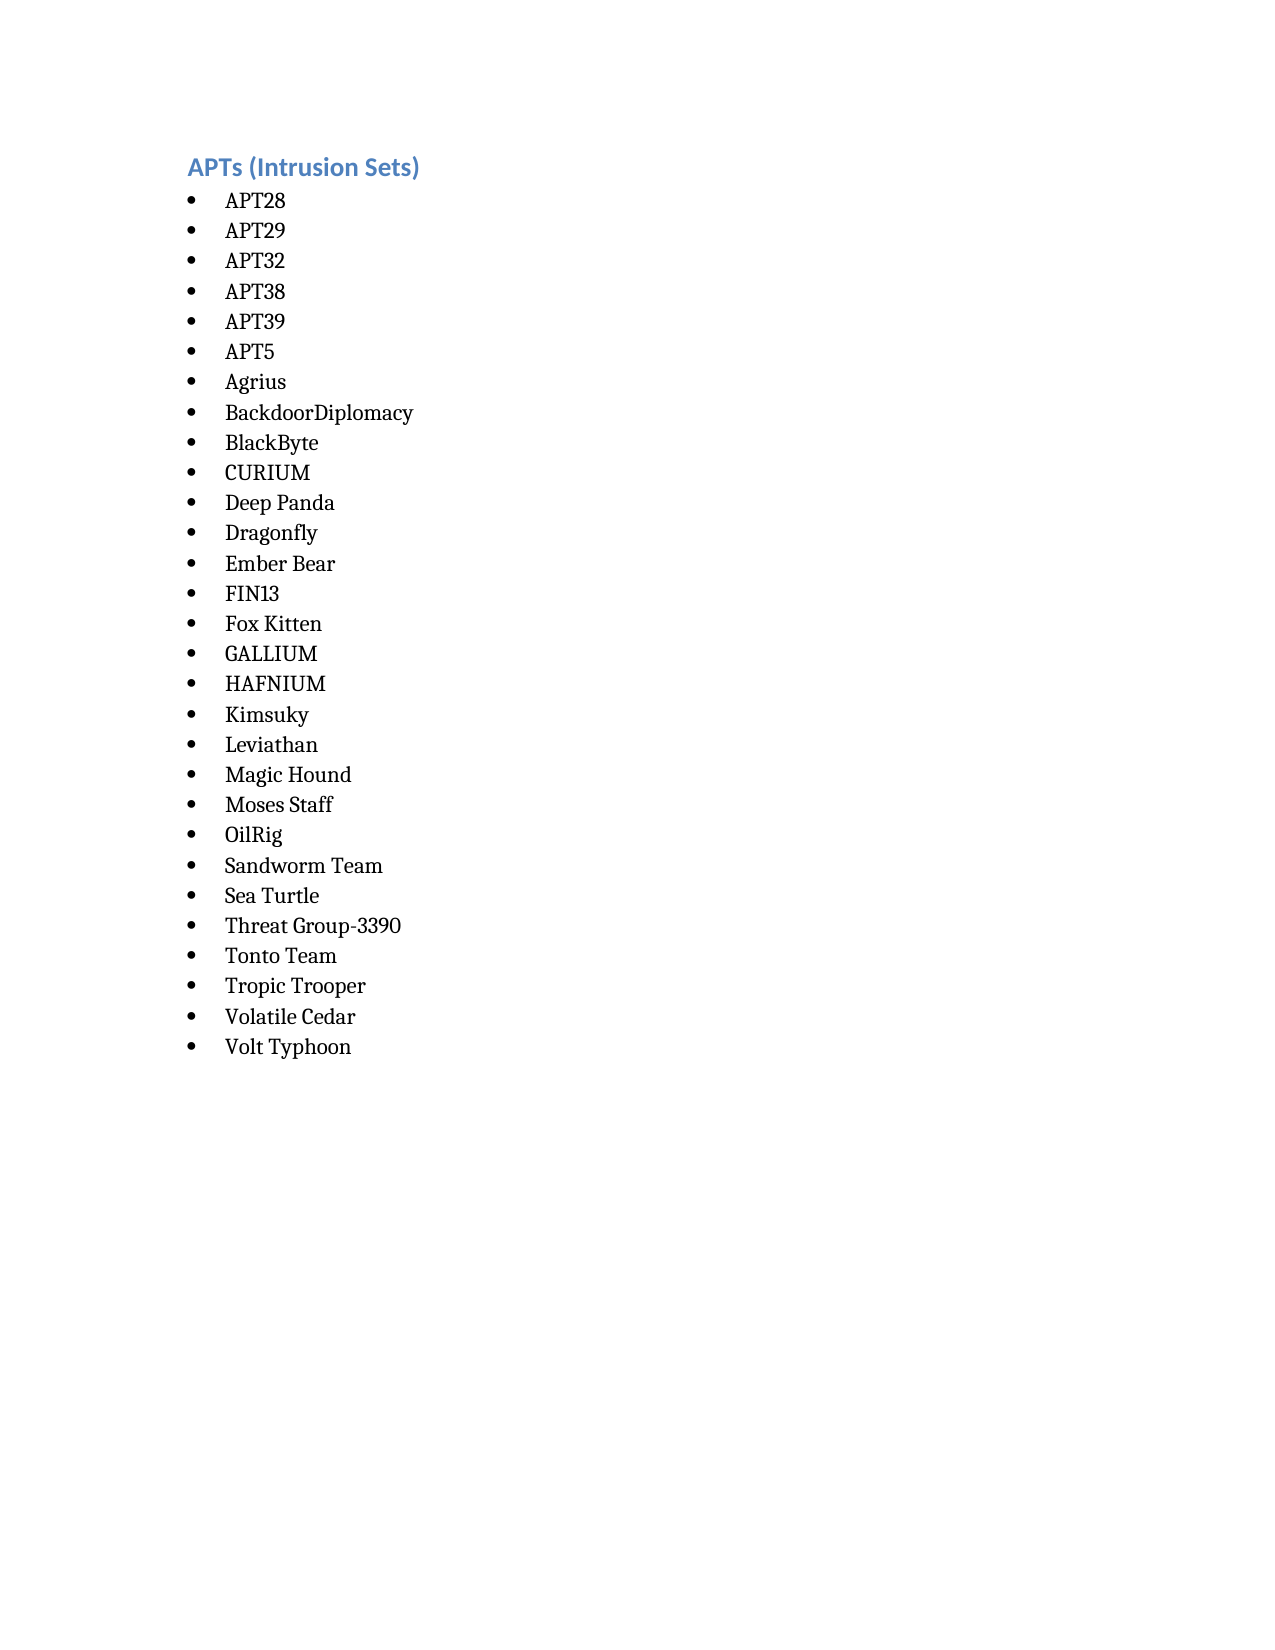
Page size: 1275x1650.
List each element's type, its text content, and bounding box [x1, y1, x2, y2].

list BackdoorDiplomacy [187, 399, 1087, 426]
list Sandworm Team [187, 852, 1087, 879]
list GALLIUM [187, 641, 1087, 667]
list Deep Panda [187, 490, 1087, 516]
list Dragonfly [187, 520, 1087, 547]
list Leviathan [187, 732, 1087, 758]
list Magic Hound [187, 762, 1087, 788]
list APT39 [187, 309, 1087, 335]
list APT28 [187, 188, 1087, 214]
list Volatile Cedar [187, 1003, 1087, 1030]
list APT38 [187, 278, 1087, 305]
list CURIUM [187, 460, 1087, 486]
list Sea Turtle [187, 883, 1087, 909]
list APT32 [187, 248, 1087, 275]
list Threat Group-3390 [187, 913, 1087, 939]
subtitle APTs (Intrusion Sets) [187, 150, 1087, 183]
list Ember Bear [187, 550, 1087, 577]
list BlackByte [187, 429, 1087, 456]
list OilRig [187, 822, 1087, 849]
list FIN13 [187, 581, 1087, 607]
list Volt Typhoon [187, 1034, 1087, 1060]
list Fox Kitten [187, 611, 1087, 637]
list HAFNIUM [187, 671, 1087, 698]
list APT29 [187, 218, 1087, 244]
list Moses Staff [187, 792, 1087, 818]
list Agrius [187, 369, 1087, 396]
list Tropic Trooper [187, 973, 1087, 1000]
list APT5 [187, 339, 1087, 365]
list Tonto Team [187, 943, 1087, 969]
list Kimsuky [187, 701, 1087, 728]
